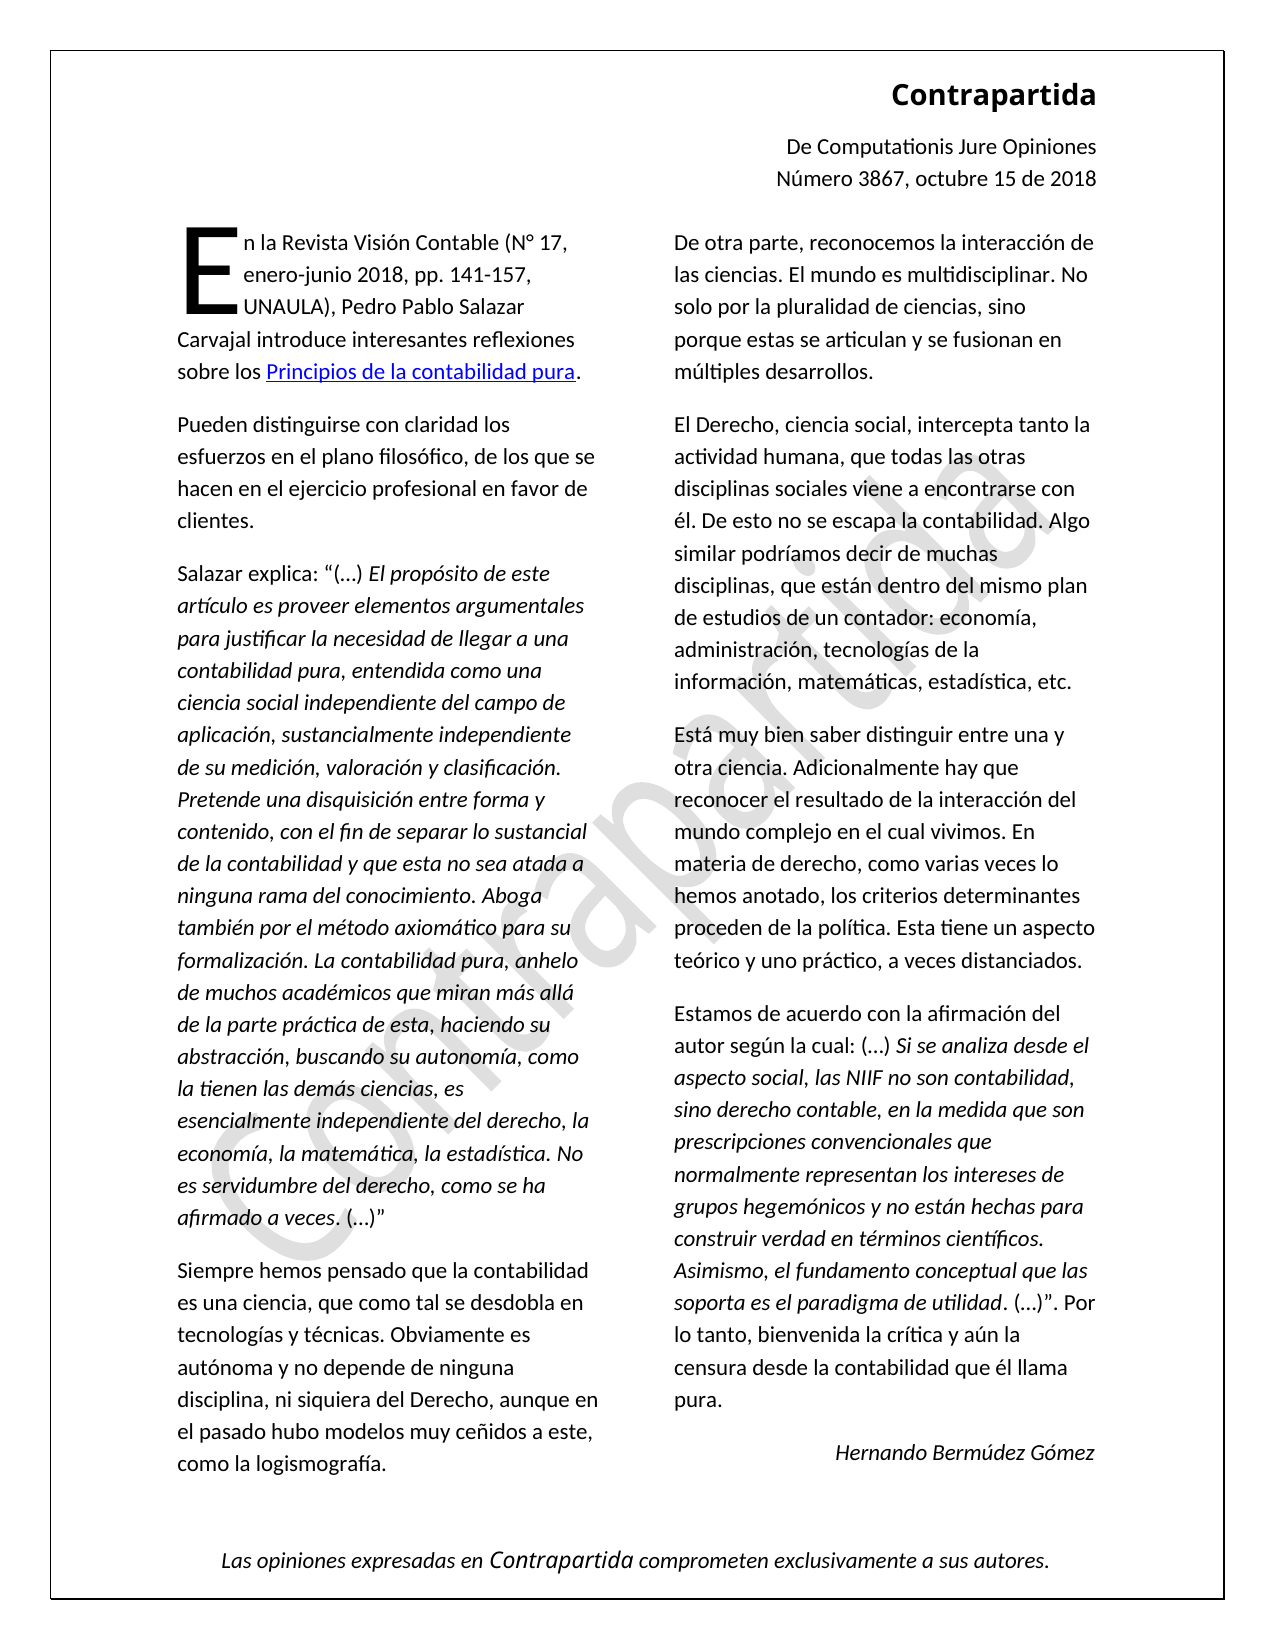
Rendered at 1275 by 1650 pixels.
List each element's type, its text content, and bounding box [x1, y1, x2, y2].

text Pueden distinguirse con claridad los esfuerzos en el plano filosófico, de los que se hacen en el ejercicio profesional en favor de clientes. [177, 410, 600, 534]
text n la Revista Visión Contable (N° 17, enero-junio 2018, pp. 141-157, UNAULA), Pedro Pablo Salazar Carvajal introduce interesantes reflexiones sobre los Principios de la contabilidad pura. [177, 228, 600, 385]
text Salazar explica: “(…) El propósito de este artículo es proveer elementos argumentales para justificar la necesidad de llegar a una contabilidad pura, entendida como una ciencia social independiente del campo de aplicación, sustancialmente independiente de su medición, valoración y clasificación. Pretende una disquisición entre forma y contenido, con el fin de separar lo sustancial de la contabilidad y que esta no sea atada a ninguna rama del conocimiento. Aboga también por el método axiomático para su formalización. La contabilidad pura, anhelo de muchos académicos que miran más allá de la parte práctica de esta, haciendo su abstracción, buscando su autonomía, como la tienen las demás ciencias, es esencialmente independiente del derecho, la economía, la matemática, la estadística. No es servidumbre del derecho, como se ha afirmado a veces. (…)” [177, 559, 600, 1231]
text Siempre hemos pensado que la contabilidad es una ciencia, que como tal se desdobla en tecnologías y técnicas. Obviamente es autónoma y no depende de ninguna disciplina, ni siquiera del Derecho, aunque en el pasado hubo modelos muy ceñidos a este, como la logismografía. [177, 1256, 600, 1477]
text Estamos de acuerdo con la afirmación del autor según la cual: (…) Si se analiza desde el aspecto social, las NIIF no son contabilidad, sino derecho contable, en la medida que son prescripciones convencionales que normalmente representan los intereses de grupos hegemónicos y no están hechas para construir verdad en términos científicos. Asimismo, el fundamento conceptual que las soporta es el paradigma de utilidad. (…)”. Por lo tanto, bienvenida la crítica y aún la censura desde la contabilidad que él llama pura. [674, 999, 1097, 1413]
text El Derecho, ciencia social, intercepta tanto la actividad humana, que todas las otras disciplinas sociales viene a encontrarse con él. De esto no se escapa la contabilidad. Algo similar podríamos decir de muchas disciplinas, que están dentro del mismo plan de estudios de un contador: economía, administración, tecnologías de la información, matemáticas, estadística, etc. [674, 410, 1097, 695]
text Está muy bien saber distinguir entre una y otra ciencia. Adicionalmente hay que reconocer el resultado de la interacción del mundo complejo en el cual vivimos. En materia de derecho, como varias veces lo hemos anotado, los criterios determinantes proceden de la política. Esta tiene un aspecto teórico y uno práctico, a veces distanciados. [674, 720, 1097, 974]
text Hernando Bermúdez Gómez [674, 1438, 1097, 1466]
text De otra parte, reconocemos la interacción de las ciencias. El mundo es multidisciplinar. No solo por la pluralidad de ciencias, sino porque estas se articulan y se fusionan en múltiples desarrollos. [674, 228, 1097, 385]
